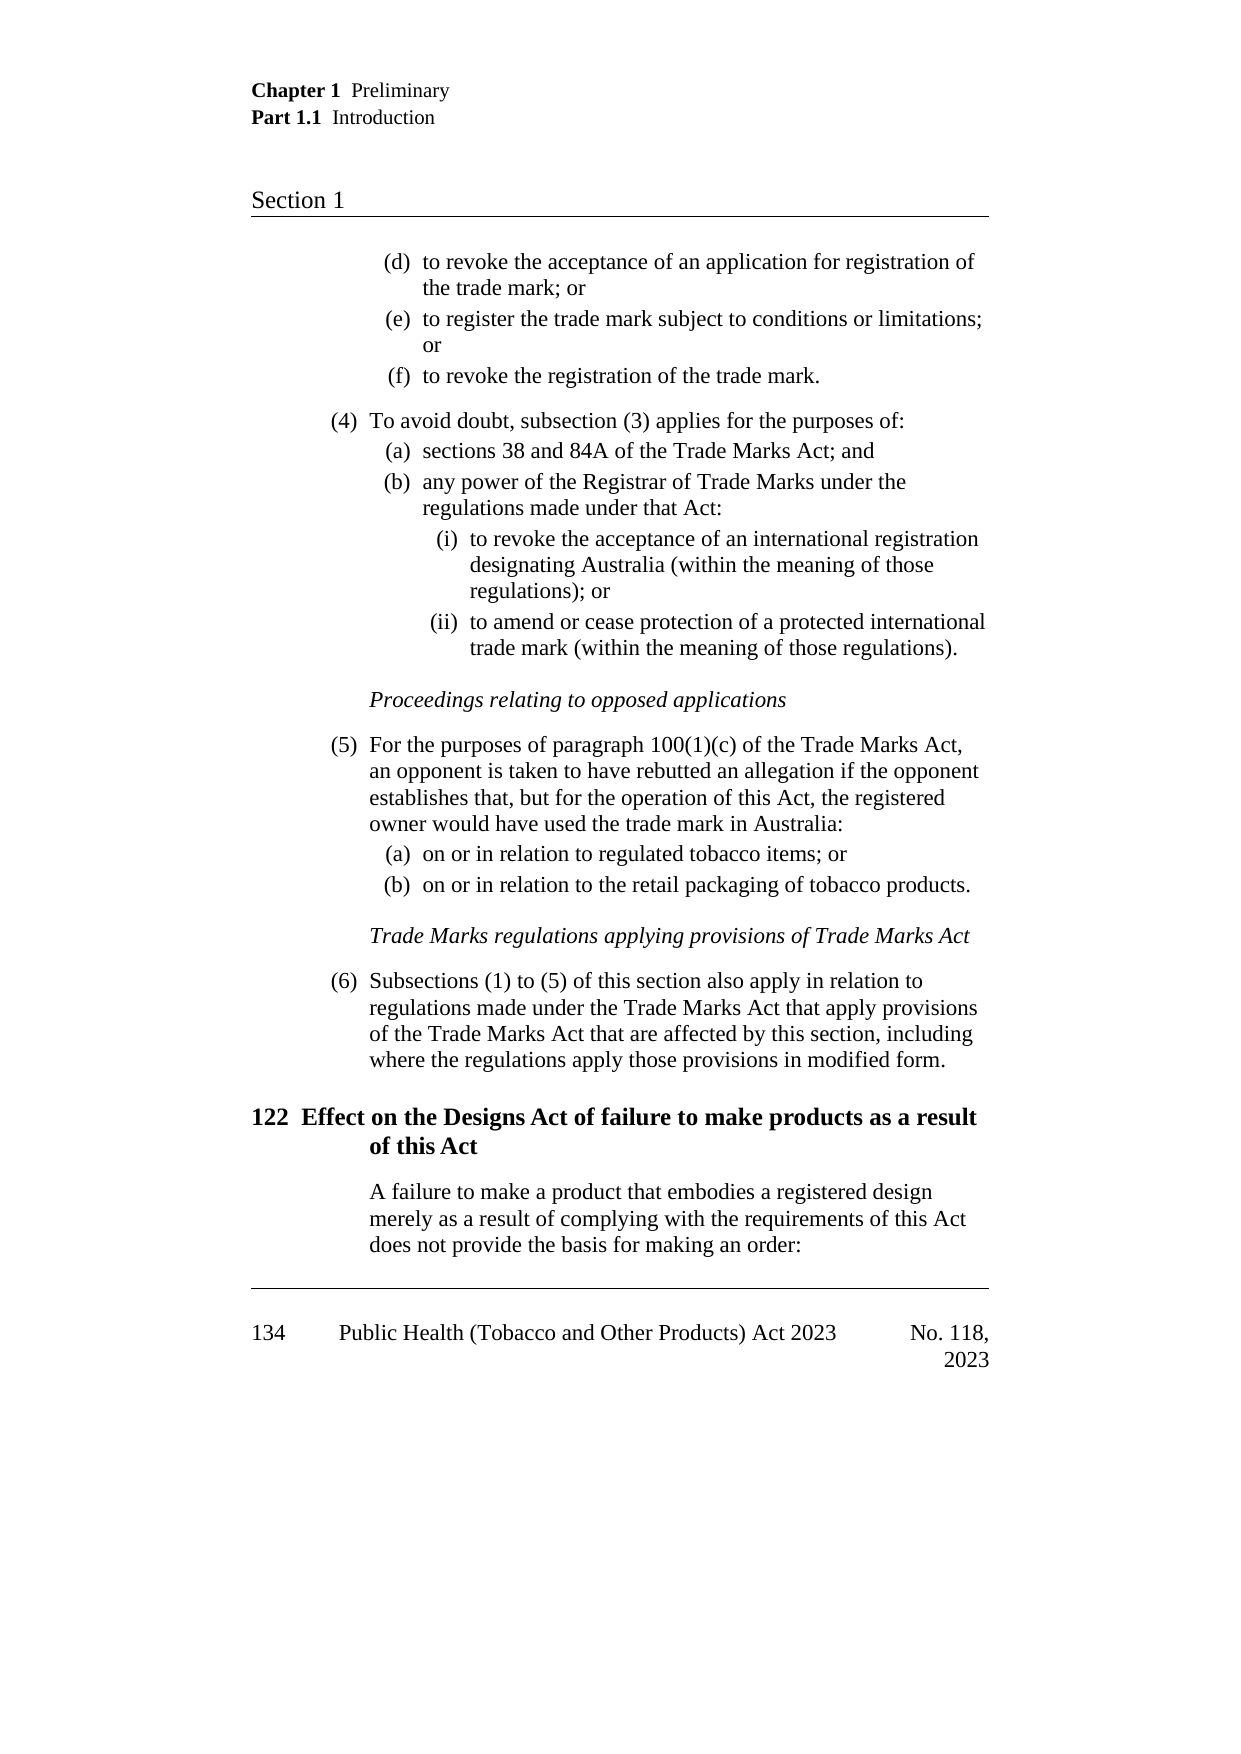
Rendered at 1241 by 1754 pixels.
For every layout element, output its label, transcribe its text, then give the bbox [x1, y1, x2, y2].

text A failure to make a product that embodies a registered design merely as a result of complying with the requirements of this Act does not provide the basis for making an order: [251, 1178, 989, 1257]
text (d) to revoke the acceptance of an application for registration of the trade mark; or [251, 248, 989, 301]
text Proceedings relating to opposed applications [369, 686, 989, 712]
text (5) For the purposes of paragraph 100(1)(c) of the Trade Marks Act, an opponent is taken to have rebutted an allegation if the opponent establishes that, but for the operation of this Act, the registered owner would have used the trade mark in Australia: [251, 731, 989, 836]
text (f) to revoke the registration of the trade mark. [251, 362, 989, 388]
text (a) on or in relation to regulated tobacco items; or [251, 840, 989, 867]
text (ii) to amend or cease protection of a protected international trade mark (within the meaning of those regulations). [251, 608, 989, 661]
text (b) on or in relation to the retail packaging of tobacco products. [251, 871, 989, 897]
text (i) to revoke the acceptance of an international registration designating Australia (within the meaning of those regulations); or [251, 525, 989, 604]
text (4) To avoid doubt, subsection (3) applies for the purposes of: [251, 407, 989, 433]
text Trade Marks regulations applying provisions of Trade Marks Act [369, 922, 989, 949]
text 122 Effect on the Designs Act of failure to make products as a result of this Act [251, 1102, 989, 1159]
text (e) to register the trade mark subject to conditions or limitations; or [251, 305, 989, 358]
text (b) any power of the Registrar of Trade Marks under the regulations made under that Act: [251, 468, 989, 521]
text (a) sections 38 and 84A of the Trade Marks Act; and [251, 437, 989, 464]
text (6) Subsections (1) to (5) of this section also apply in relation to regulations made under the Trade Marks Act that apply provisions of the Trade Marks Act that are affected by this section, including where the regulations apply those provisions in modified form. [251, 967, 989, 1073]
